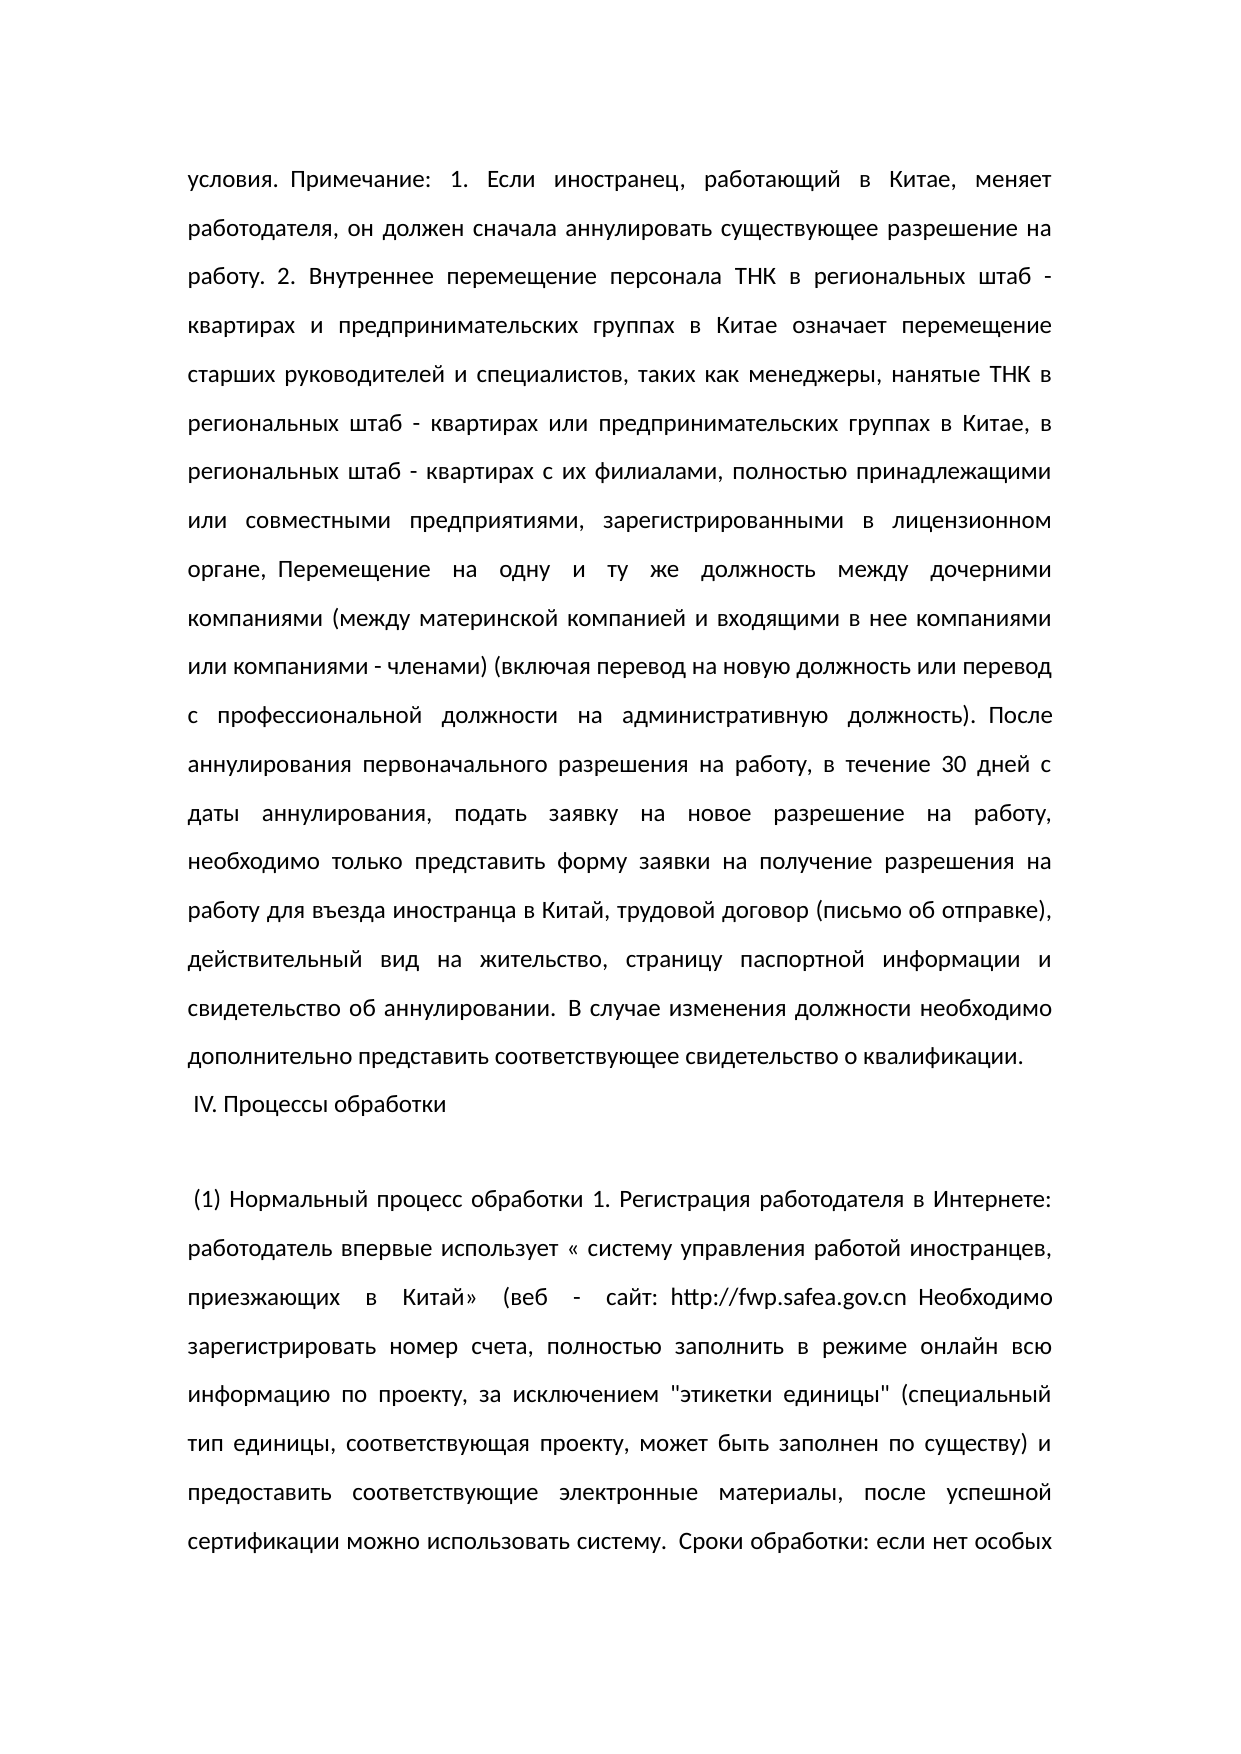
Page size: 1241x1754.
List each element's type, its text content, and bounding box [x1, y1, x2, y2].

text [187, 162, 1053, 1072]
text IV. Процессы обработки [187, 1087, 1053, 1120]
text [187, 1183, 1053, 1556]
